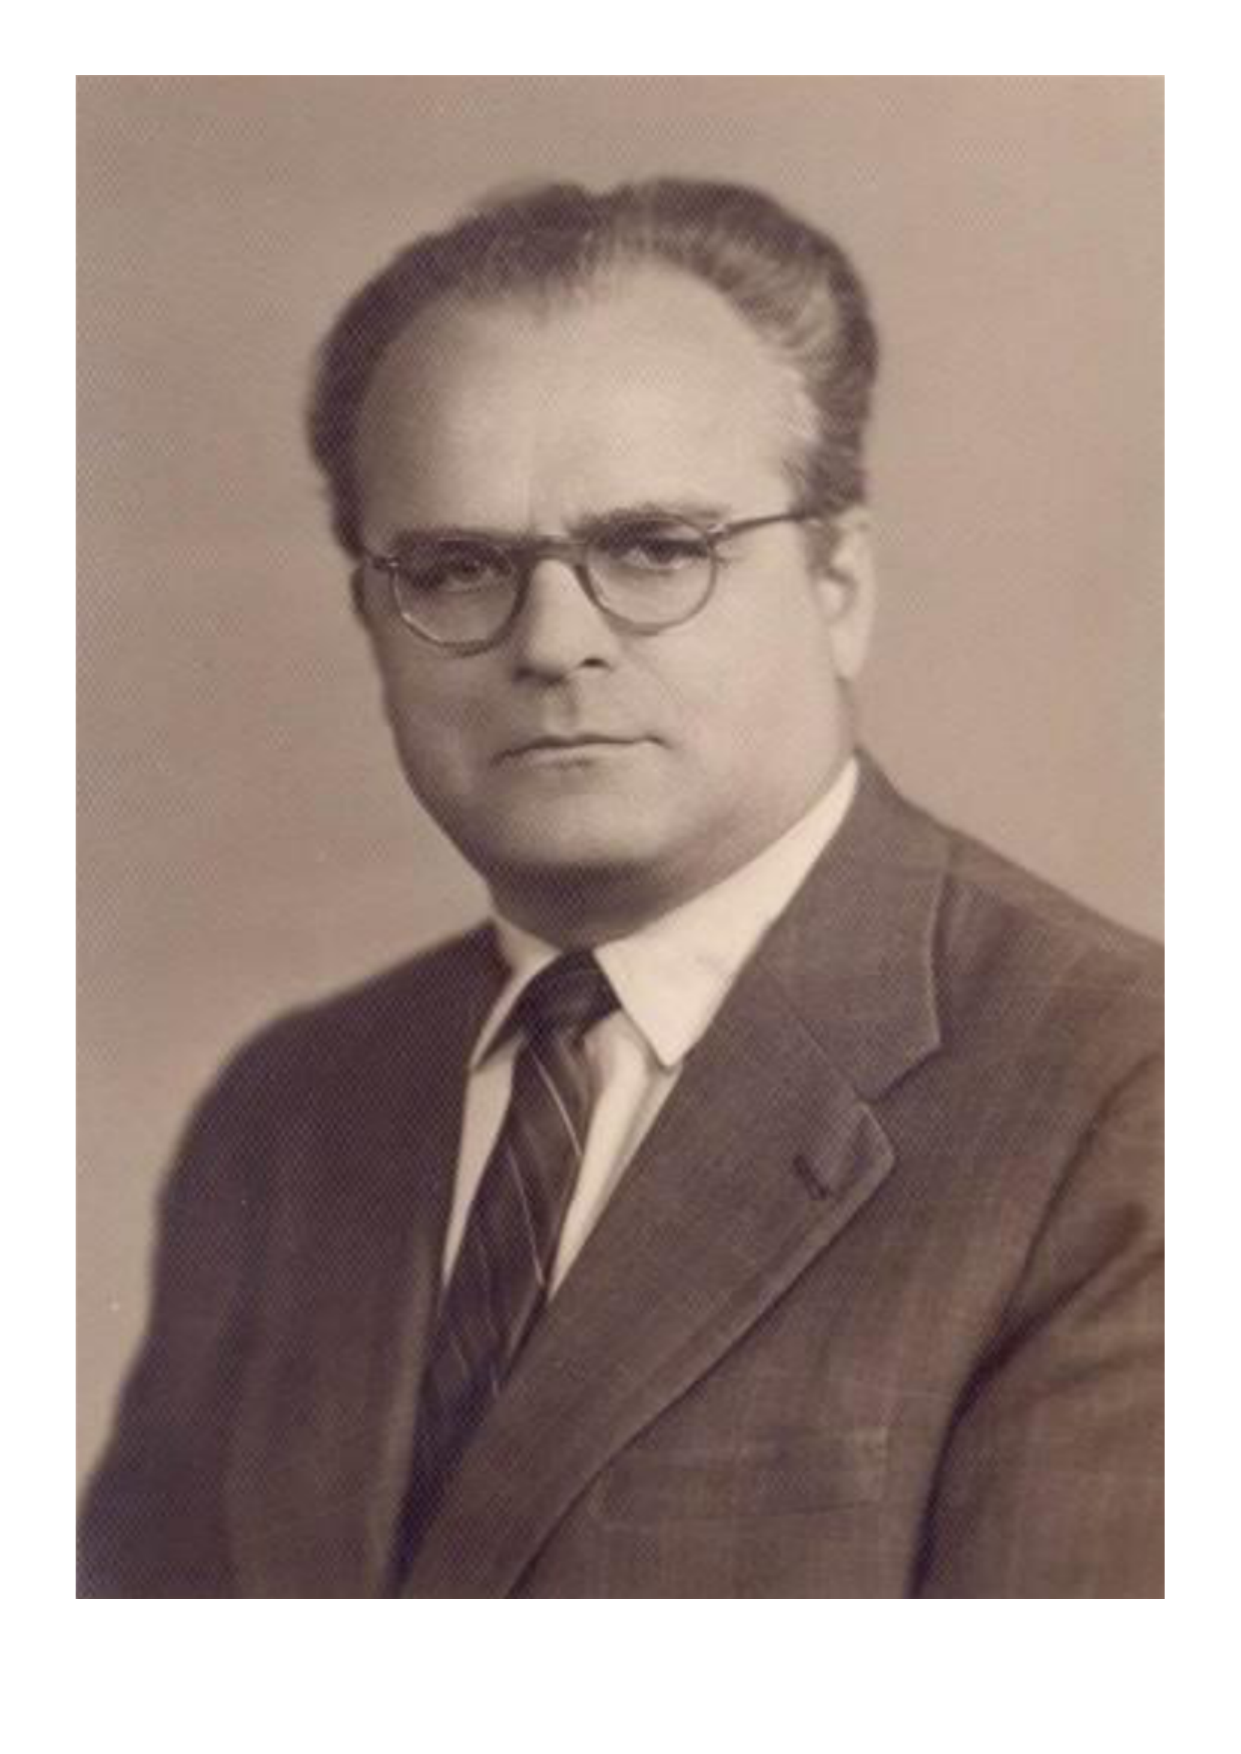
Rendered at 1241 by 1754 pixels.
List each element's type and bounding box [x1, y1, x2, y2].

picture [75, 75, 1165, 1599]
